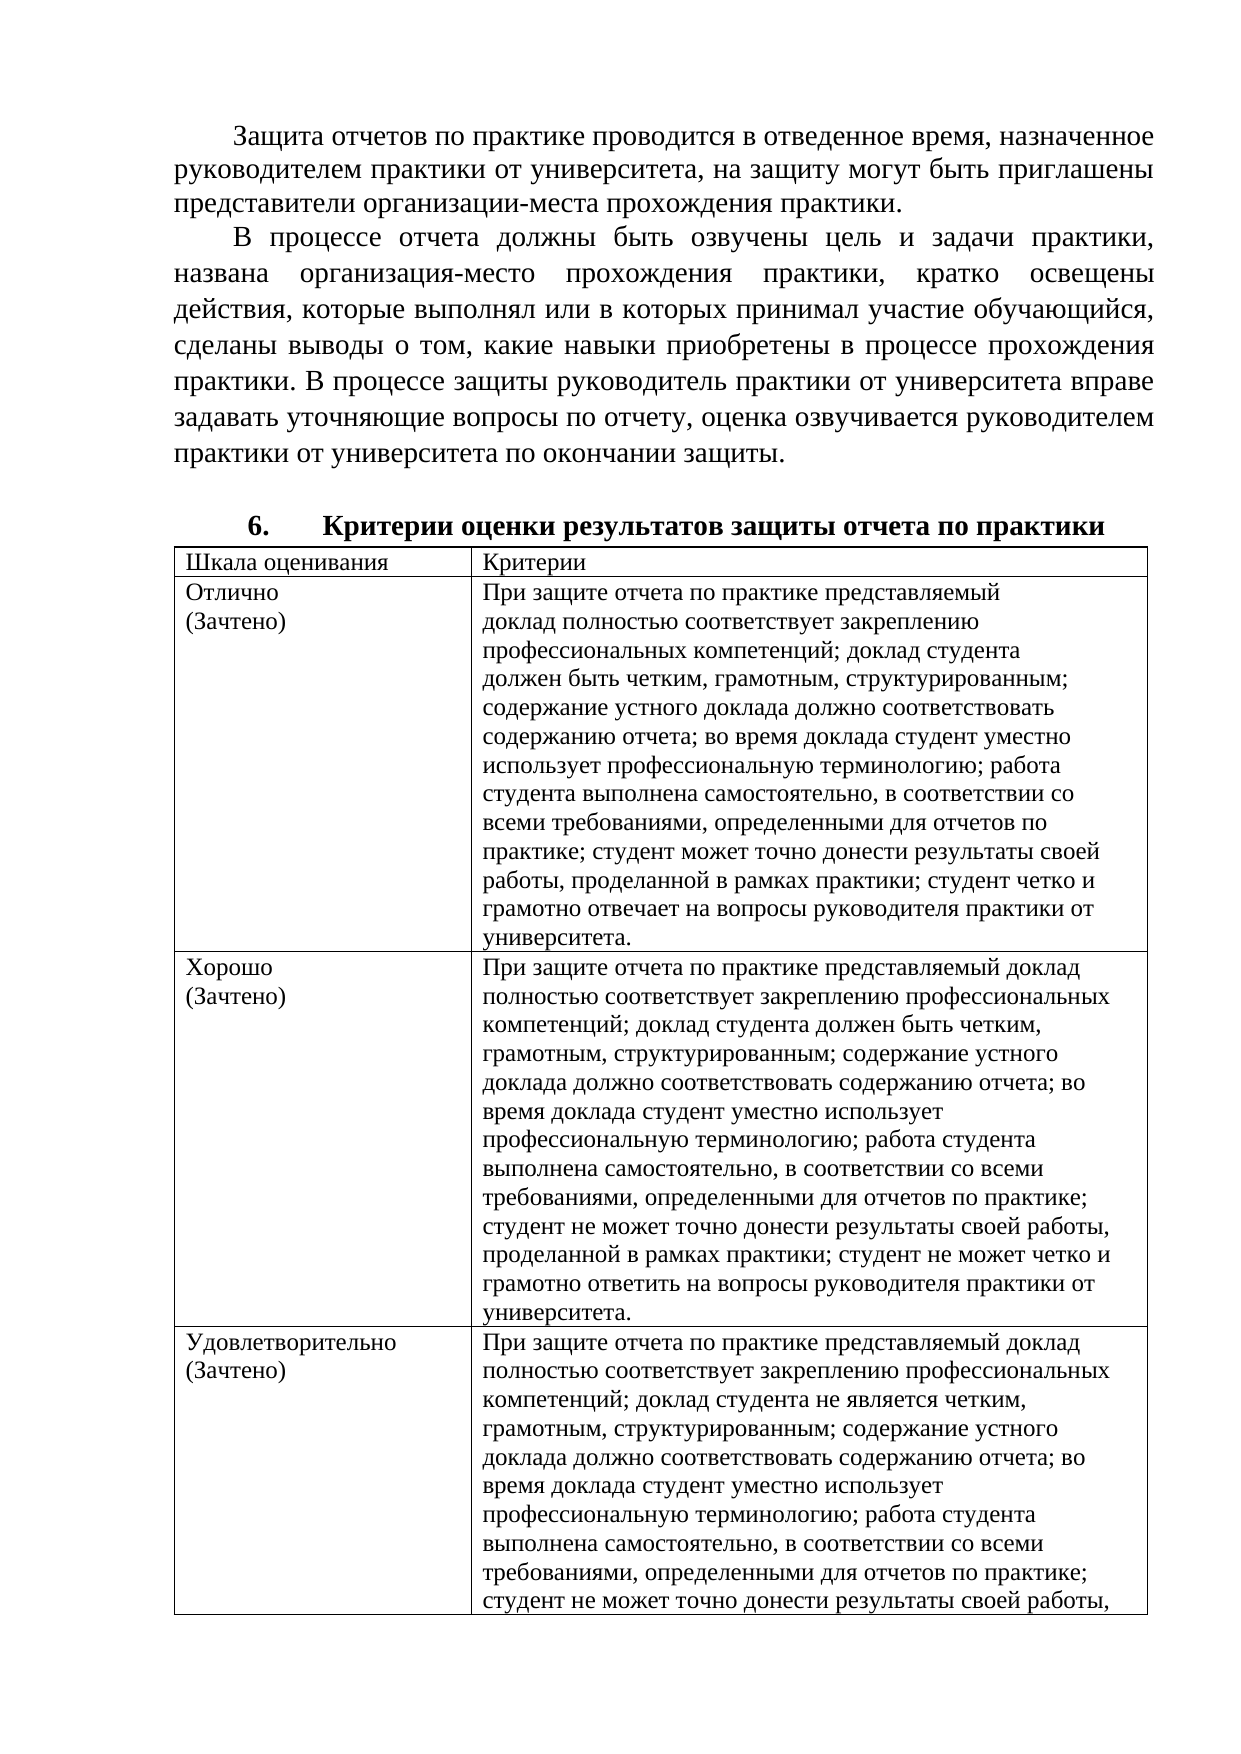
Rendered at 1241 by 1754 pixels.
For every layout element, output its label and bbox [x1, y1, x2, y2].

table_header [163, 118, 1166, 1615]
